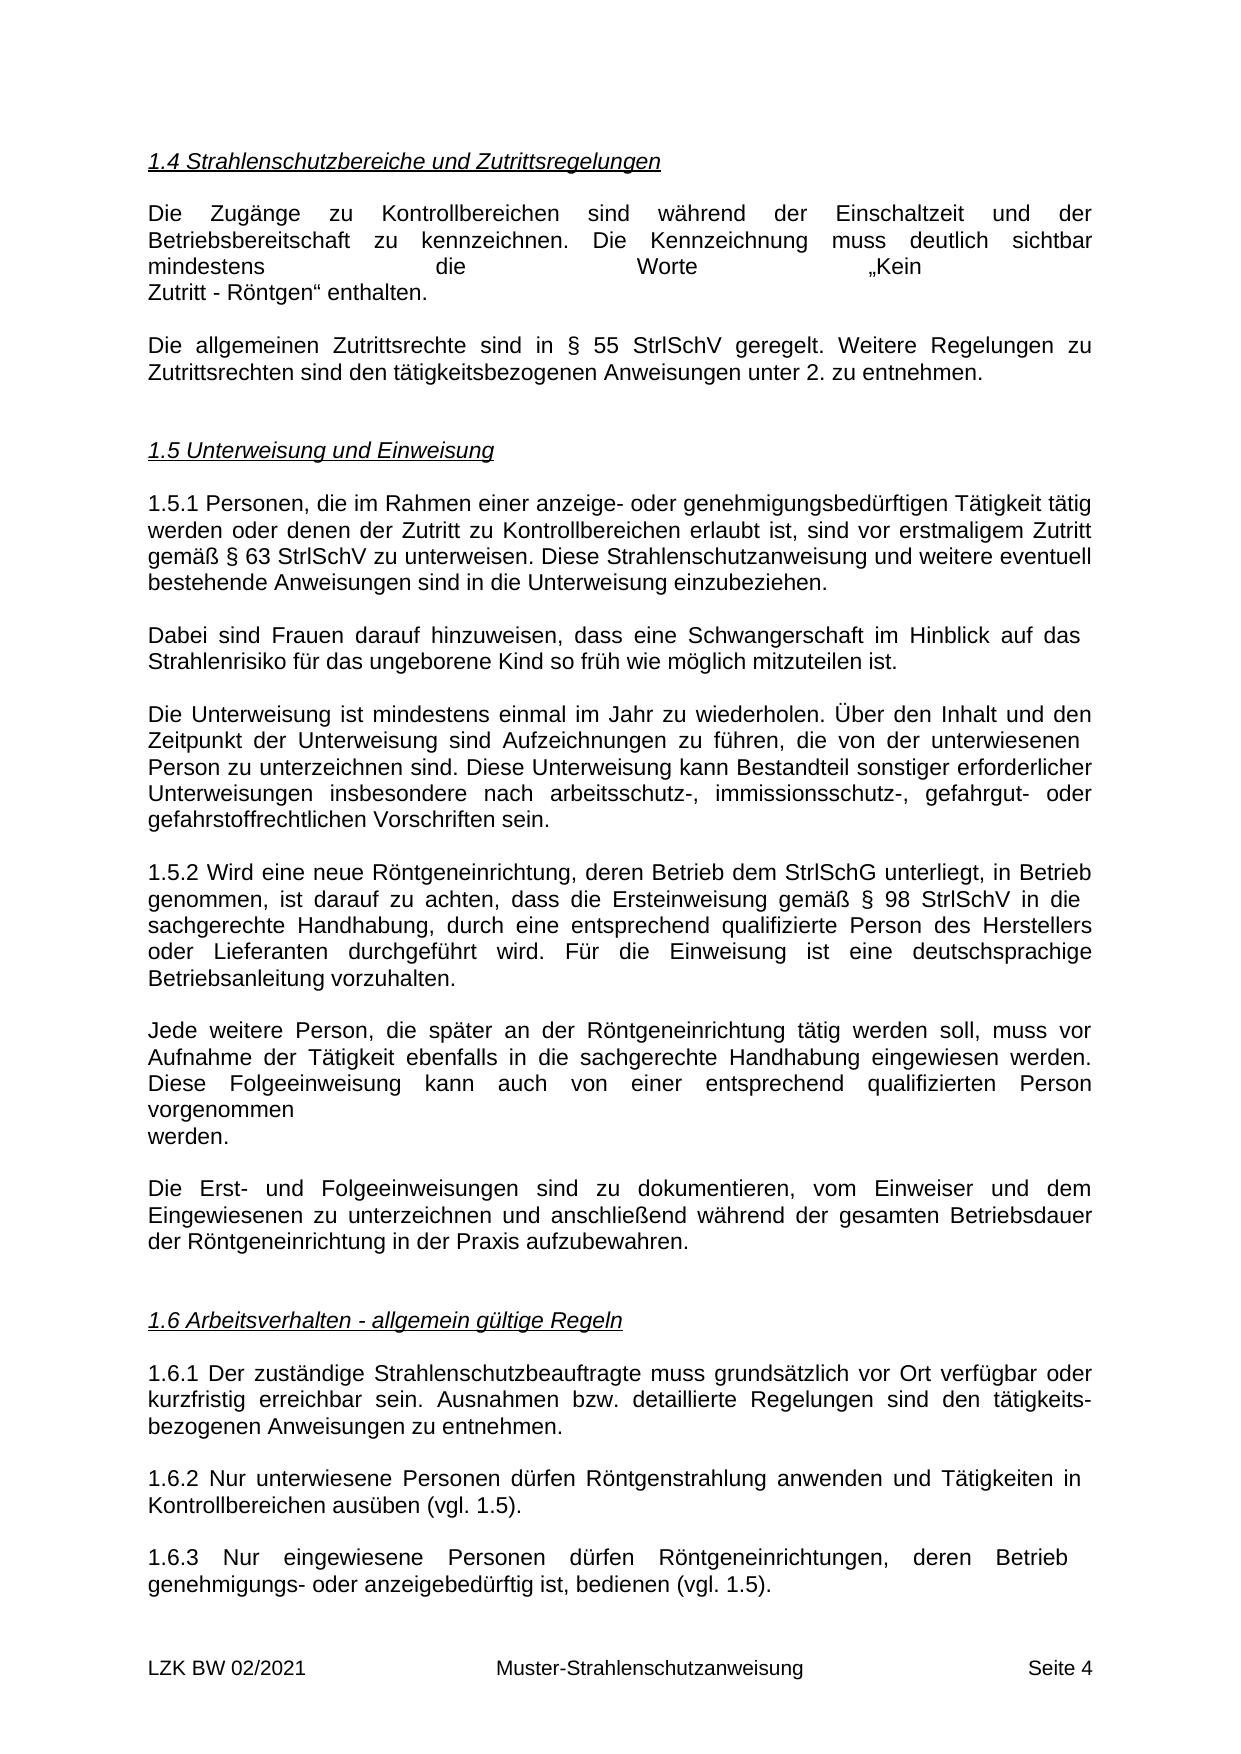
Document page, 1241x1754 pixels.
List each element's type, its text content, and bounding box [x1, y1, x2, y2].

text Die Unterweisung ist mindestens einmal im Jahr zu wiederholen. Über den Inhalt und den Zeitpunkt der Unterweisung sind Aufzeichnungen zu führen, die von der unterwiesenen Person zu unterzeichnen sind. Diese Unterweisung kann Bestandteil sonstiger erforderlicher Unterweisungen insbesondere nach arbeitsschutz-, immissionsschutz-, gefahrgut- oder gefahrstoffrechtlichen Vorschriften sein. [148, 701, 1093, 833]
text Die Erst- und Folgeeinweisungen sind zu dokumentieren, vom Einweiser und dem Eingewiesenen zu unterzeichnen und anschließend während der gesamten Betriebsdauer der Röntgeneinrichtung in der Praxis aufzubewahren. [148, 1175, 1093, 1254]
text Jede weitere Person, die später an der Röntgeneinrichtung tätig werden soll, muss vor Aufnahme der Tätigkeit ebenfalls in die sachgerechte Handhabung eingewiesen werden. Diese Folgeeinweisung kann auch von einer entsprechend qualifizierten Person vorgenommen werden. [148, 1017, 1093, 1149]
text 1.5 Unterweisung und Einweisung [148, 437, 1093, 464]
text Die allgemeinen Zutrittsrechte sind in § 55 StrlSchV geregelt. Weitere Regelungen zu Zutrittsrechten sind den tätigkeitsbezogenen Anweisungen unter 2. zu entnehmen. [148, 332, 1093, 385]
text 1.5.2 Wird eine neue Röntgeneinrichtung, deren Betrieb dem StrlSchG unterliegt, in Betrieb genommen, ist darauf zu achten, dass die Ersteinweisung gemäß § 98 StrlSchV in die sachgerechte Handhabung, durch eine entsprechend qualifizierte Person des Herstellers oder Lieferanten durchgeführt wird. Für die Einweisung ist eine deutschsprachige Betriebsanleitung vorzuhalten. [148, 859, 1093, 991]
text 1.5.1 Personen, die im Rahmen einer anzeige- oder genehmigungsbedürftigen Tätigkeit tätig werden oder denen der Zutritt zu Kontrollbereichen erlaubt ist, sind vor erstmaligem Zutritt gemäß § 63 StrlSchV zu unterweisen. Diese Strahlenschutzanweisung und weitere eventuell bestehende Anweisungen sind in die Unterweisung einzubeziehen. [148, 490, 1093, 596]
text 1.6 Arbeitsverhalten - allgemein gültige Regeln [148, 1307, 1093, 1333]
text Die Zugänge zu Kontrollbereichen sind während der Einschaltzeit und der Betriebsbereitschaft zu kennzeichnen. Die Kennzeichnung muss deutlich sichtbar mindestens die Worte „Kein Zutritt - Röntgen“ enthalten. [148, 200, 1093, 306]
text 1.4 Strahlenschutzbereiche und Zutrittsregelungen [148, 148, 1093, 174]
text Dabei sind Frauen darauf hinzuweisen, dass eine Schwangerschaft im Hinblick auf das Strahlenrisiko für das ungeborene Kind so früh wie möglich mitzuteilen ist. [148, 622, 1093, 675]
text 1.6.3 Nur eingewiesene Personen dürfen Röntgeneinrichtungen, deren Betrieb genehmigungs- oder anzeigebedürftig ist, bedienen (vgl. 1.5). [148, 1544, 1093, 1597]
text 1.6.2 Nur unterwiesene Personen dürfen Röntgenstrahlung anwenden und Tätigkeiten in Kontrollbereichen ausüben (vgl. 1.5). [148, 1465, 1093, 1518]
text 1.6.1 Der zuständige Strahlenschutzbeauftragte muss grundsätzlich vor Ort verfügbar oder kurzfristig erreichbar sein. Ausnahmen bzw. detaillierte Regelungen sind den tätigkeits- bezogenen Anweisungen zu entnehmen. [148, 1360, 1093, 1439]
